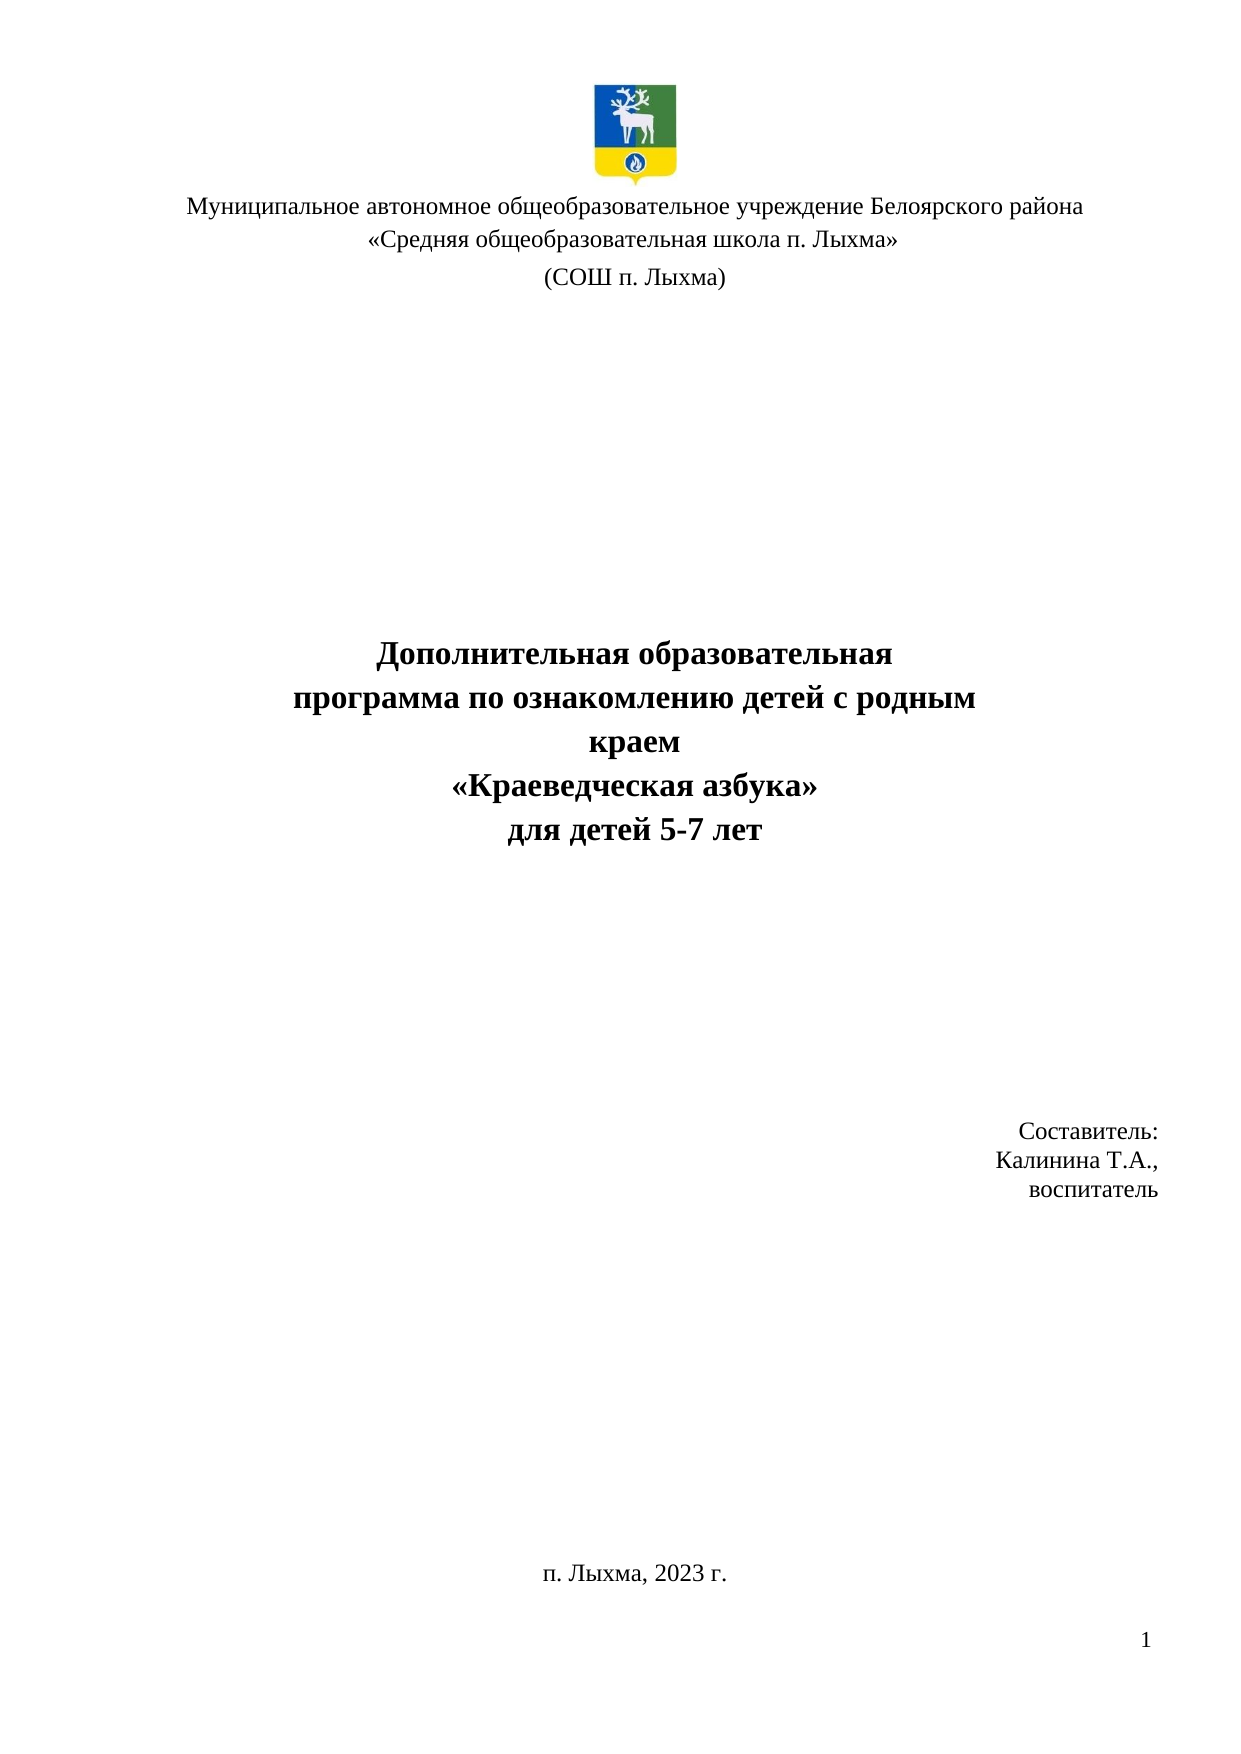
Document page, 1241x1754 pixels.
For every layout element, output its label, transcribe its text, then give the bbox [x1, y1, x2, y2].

title «Краеведческая азбука» для детей 5-7 лет [451, 766, 818, 848]
text Калинина Т.А., [775, 1145, 1158, 1174]
text воспитатель [775, 1174, 1158, 1203]
text Муниципальное автономное общеобразовательное учреждение Белоярского района [176, 191, 1093, 220]
picture [592, 81, 678, 187]
text Составитель: [775, 1116, 1158, 1145]
text «Средняя общеобразовательная школа п. Лыхма» [288, 224, 981, 253]
text п. Лыхма, 2023 г. [522, 1558, 748, 1586]
text (СОШ п. Лыхма) [288, 262, 981, 290]
title Дополнительная образовательная программа по ознакомлению детей с родным краем [288, 633, 980, 760]
